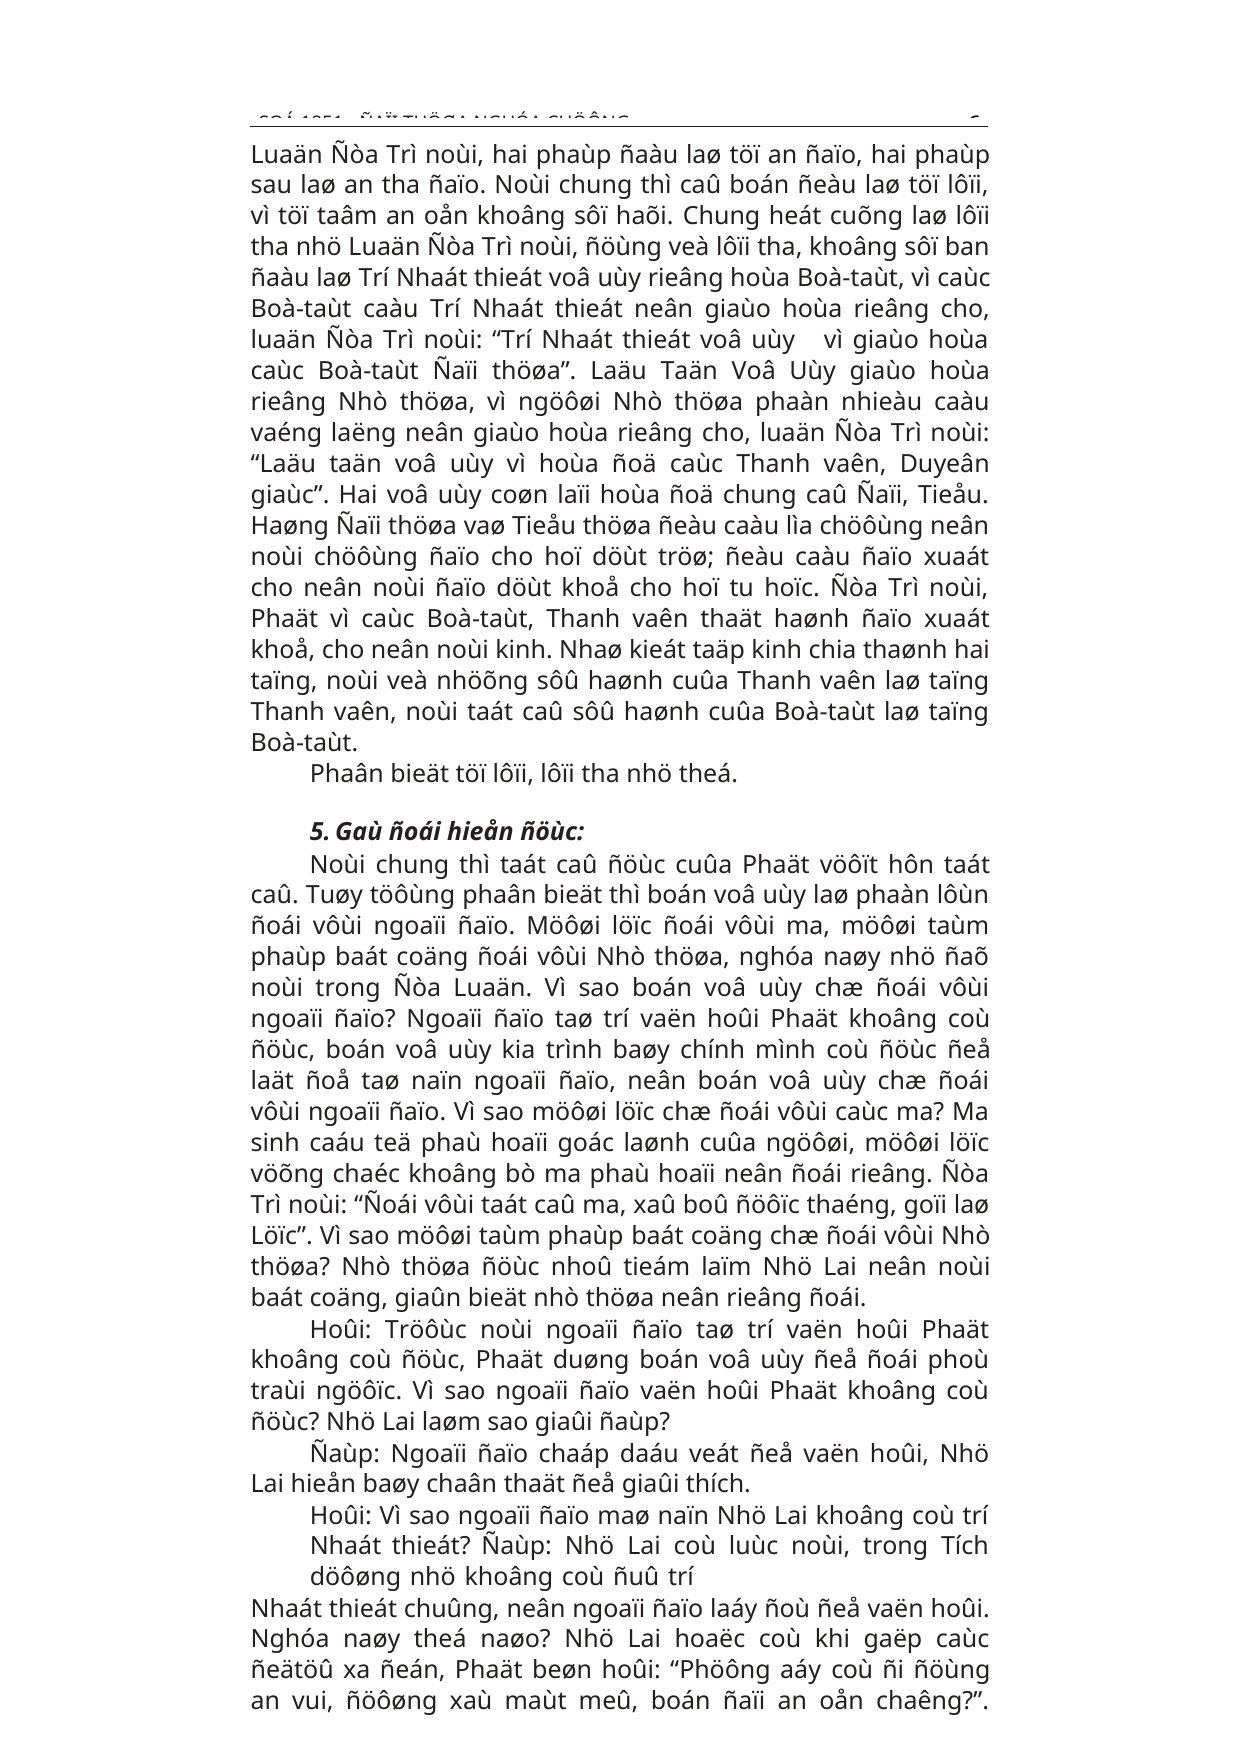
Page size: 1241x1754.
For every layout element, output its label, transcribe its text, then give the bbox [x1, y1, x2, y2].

text Phaân bieät töï lôïi, lôïi tha nhö theá. [309, 759, 1092, 789]
text Noùi chung thì taát caû ñöùc cuûa Phaät vöôït hôn taát caû. Tuøy töôùng phaân bieät thì boán voâ uùy laø phaàn lôùn ñoái vôùi ngoaïi ñaïo. Möôøi löïc ñoái vôùi ma, möôøi taùm phaùp baát coäng ñoái vôùi Nhò thöøa, nghóa naøy nhö ñaõ noùi trong Ñòa Luaän. Vì sao boán voâ uùy chæ ñoái vôùi ngoaïi ñaïo? Ngoaïi ñaïo taø trí vaën hoûi Phaät khoâng coù ñöùc, boán voâ uùy kia trình baøy chính mình coù ñöùc ñeå laät ñoå taø naïn ngoaïi ñaïo, neân boán voâ uùy chæ ñoái vôùi ngoaïi ñaïo. Vì sao möôøi löïc chæ ñoái vôùi caùc ma? Ma sinh caáu teä phaù hoaïi goác laønh cuûa ngöôøi, möôøi löïc vöõng chaéc khoâng bò ma phaù hoaïi neân ñoái rieâng. Ñòa Trì noùi: “Ñoái vôùi taát caû ma, xaû boû ñöôïc thaéng, goïi laø Löïc”. Vì sao möôøi taùm phaùp baát coäng chæ ñoái vôùi Nhò thöøa? Nhò thöøa ñöùc nhoû tieám laïm Nhö Lai neân noùi baát coäng, giaûn bieät nhò thöøa neân rieâng ñoái. [250, 848, 990, 1314]
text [250, 1593, 990, 1717]
text Hoûi: Tröôùc noùi ngoaïi ñaïo taø trí vaën hoûi Phaät khoâng coù ñöùc, Phaät duøng boán voâ uùy ñeå ñoái phoù traùi ngöôïc. Vì sao ngoaïi ñaïo vaën hoûi Phaät khoâng coù ñöùc? Nhö Lai laøm sao giaûi ñaùp? [250, 1314, 990, 1438]
text Luaän Ñòa Trì noùi, hai phaùp ñaàu laø töï an ñaïo, hai phaùp sau laø an tha ñaïo. Noùi chung thì caû boán ñeàu laø töï lôïi, vì töï taâm an oån khoâng sôï haõi. Chung heát cuõng laø lôïi tha nhö Luaän Ñòa Trì noùi, ñöùng veà lôïi tha, khoâng sôï ban ñaàu laø Trí Nhaát thieát voâ uùy rieâng hoùa Boà-taùt, vì caùc Boà-taùt caàu Trí Nhaát thieát neân giaùo hoùa rieâng cho, luaän Ñòa Trì noùi: “Trí Nhaát thieát voâ uùy vì giaùo hoùa caùc Boà-taùt Ñaïi thöøa”. Laäu Taän Voâ Uùy giaùo hoùa rieâng Nhò thöøa, vì ngöôøi Nhò thöøa phaàn nhieàu caàu vaéng laëng neân giaùo hoùa rieâng cho, luaän Ñòa Trì noùi: “Laäu taän voâ uùy vì hoùa ñoä caùc Thanh vaên, Duyeân giaùc”. Hai voâ uùy coøn laïi hoùa ñoä chung caû Ñaïi, Tieåu. Haøng Ñaïi thöøa vaø Tieåu thöøa ñeàu caàu lìa chöôùng neân noùi chöôùng ñaïo cho hoï döùt tröø; ñeàu caàu ñaïo xuaát cho neân noùi ñaïo döùt khoå cho hoï tu hoïc. Ñòa Trì noùi, Phaät vì caùc Boà-taùt, Thanh vaên thaät haønh ñaïo xuaát khoå, cho neân noùi kinh. Nhaø kieát taäp kinh chia thaønh hai taïng, noùi veà nhöõng sôû haønh cuûa Thanh vaên laø taïng Thanh vaên, noùi taát caû sôû haønh cuûa Boà-taùt laø taïng Boà-taùt. [250, 138, 990, 759]
text Hoûi: Vì sao ngoaïi ñaïo maø naïn Nhö Lai khoâng coù trí Nhaát thieát? Ñaùp: Nhö Lai coù luùc noùi, trong Tích döôøng nhö khoâng coù ñuû trí [309, 1500, 989, 1593]
text Ñaùp: Ngoaïi ñaïo chaáp daáu veát ñeå vaën hoûi, Nhö Lai hieån baøy chaân thaät ñeå giaûi thích. [250, 1438, 990, 1500]
subtitle Gaù ñoái hieån ñöùc: [309, 814, 1092, 846]
